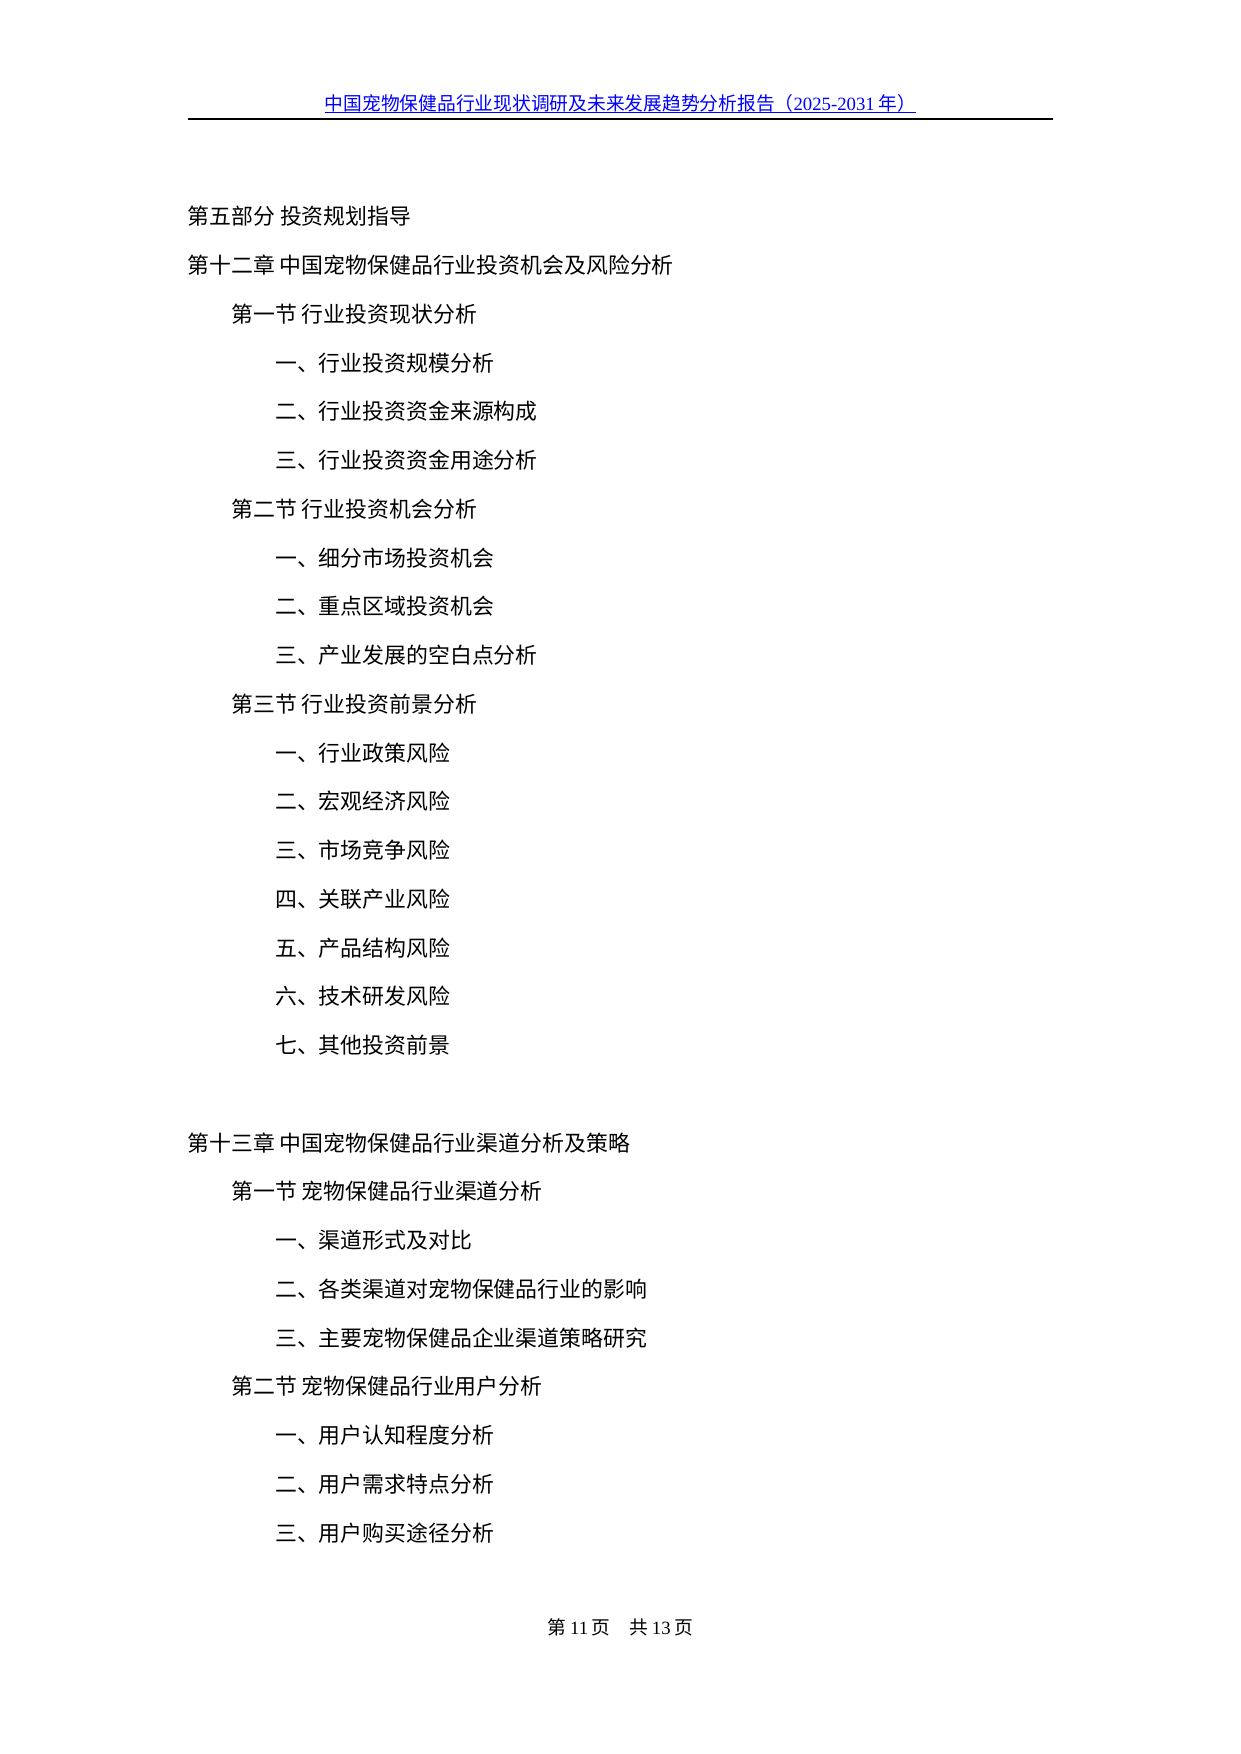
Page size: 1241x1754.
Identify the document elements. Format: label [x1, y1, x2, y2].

text [187, 150, 1053, 1548]
